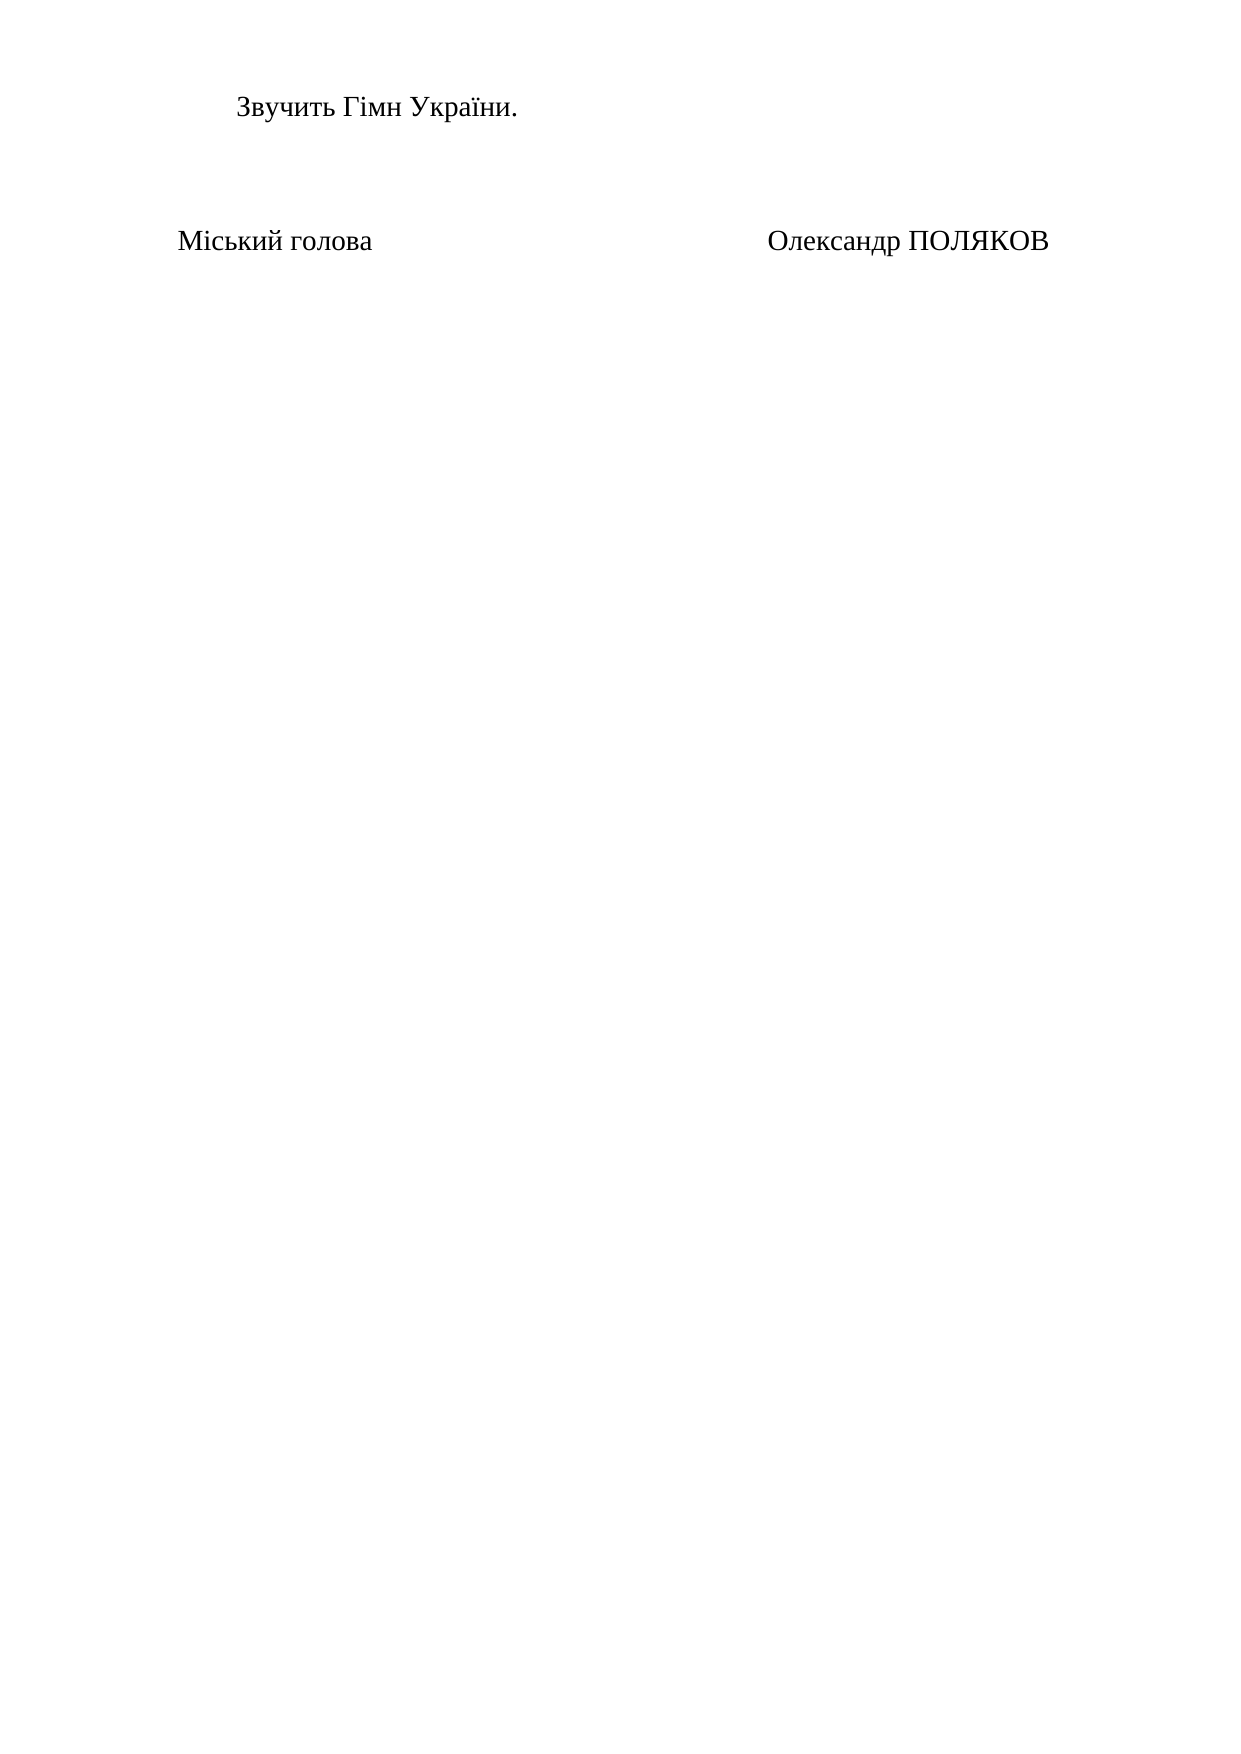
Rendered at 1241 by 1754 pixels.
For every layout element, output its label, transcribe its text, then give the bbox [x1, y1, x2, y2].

text Міський голова Олександр ПОЛЯКОВ [177, 223, 1181, 256]
text Звучить Гімн України. [177, 89, 1181, 122]
